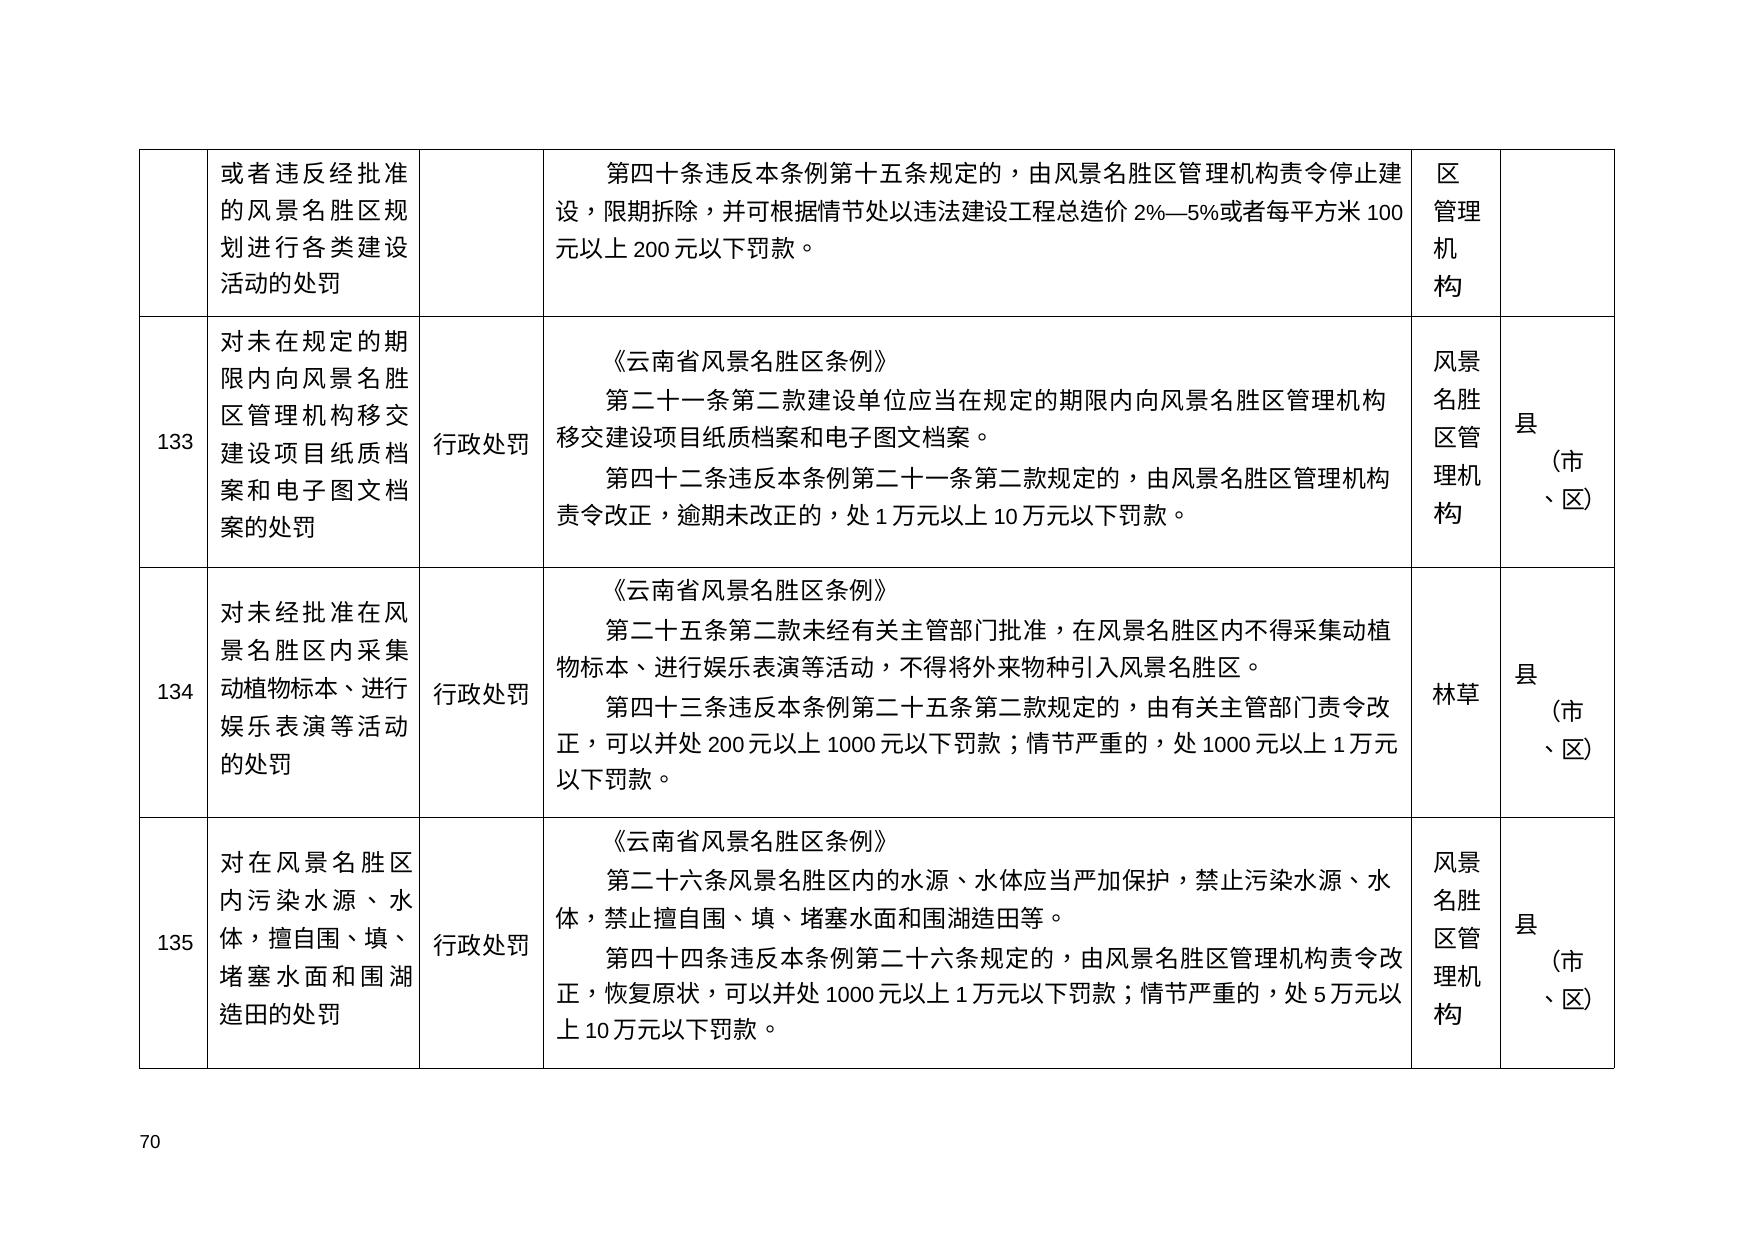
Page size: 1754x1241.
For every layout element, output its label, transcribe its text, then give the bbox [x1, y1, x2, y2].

table_cell 《云南省风景名胜区条例》 第二十一条第二款建设单位应当在规定的期限内向风景名胜区管理机构移交建设项目纸质档案和电子图文档案。 第四十二条违反本条例第二十一条第二款规定的，由风景名胜区管理机构责令改正，逾期未改正的，处1万元以上10万元以下罚款。 [544, 317, 1411, 567]
table_cell 对在风景名胜区内污染水源、水体，擅自围、填、堵塞水面和围湖造田的处罚 [208, 818, 419, 1068]
table_cell 行政处罚 [420, 317, 543, 567]
table_cell 行政处罚 [420, 568, 543, 817]
table_cell 风景名胜区管理机构 [1412, 317, 1500, 567]
table_cell 《云南省风景名胜区条例》 第二十六条风景名胜区内的水源、水体应当严加保护，禁止污染水源、水体，禁止擅自围、填、堵塞水面和围湖造田等。 第四十四条违反本条例第二十六条规定的，由风景名胜区管理机构责令改正，恢复原状，可以并处1000元以上1万元以下罚款；情节严重的，处5万元以上10万元以下罚款。 [544, 818, 1411, 1068]
table_cell 《云南省风景名胜区条例》 第二十五条第二款未经有关主管部门批准，在风景名胜区内不得采集动植物标本、进行娱乐表演等活动，不得将外来物种引入风景名胜区。 第四十三条违反本条例第二十五条第二款规定的，由有关主管部门责令改正，可以并处200元以上1000元以下罚款；情节严重的，处1000元以上1万元以下罚款。 [544, 568, 1411, 817]
table_header 第四十条违反本条例第十五条规定的，由风景名胜区管理机构责令停止建设，限期拆除，并可根据情节处以违法建设工程总造价2%—5%或者每平方米100元以上200元以下罚款。 [544, 150, 1411, 316]
table_cell 133 [140, 317, 207, 567]
table_cell 县（市、区） [1501, 568, 1614, 817]
table_cell 行政处罚 [420, 818, 543, 1068]
table_cell 风景名胜区管理机构 [1412, 818, 1500, 1068]
table_cell 对未经批准在风景名胜区内采集动植物标本、进行娱乐表演等活动的处罚 [208, 568, 419, 817]
table_cell 林草 [1412, 568, 1500, 817]
table_cell 县（市、区） [1501, 317, 1614, 567]
table_cell 县（市、区） [1501, 818, 1614, 1068]
table_cell 对未在规定的期限内向风景名胜区管理机构移交建设项目纸质档案和电子图文档案的处罚 [208, 317, 419, 567]
table_header [1501, 150, 1614, 316]
table_header [140, 150, 207, 316]
table_header [420, 150, 543, 316]
table_cell 134 [140, 568, 207, 817]
table_header 或者违反经批准的风景名胜区规划进行各类建设活动的处罚 [208, 150, 419, 316]
table_header 区管理机构 [1412, 150, 1500, 316]
table_cell 135 [140, 818, 207, 1068]
